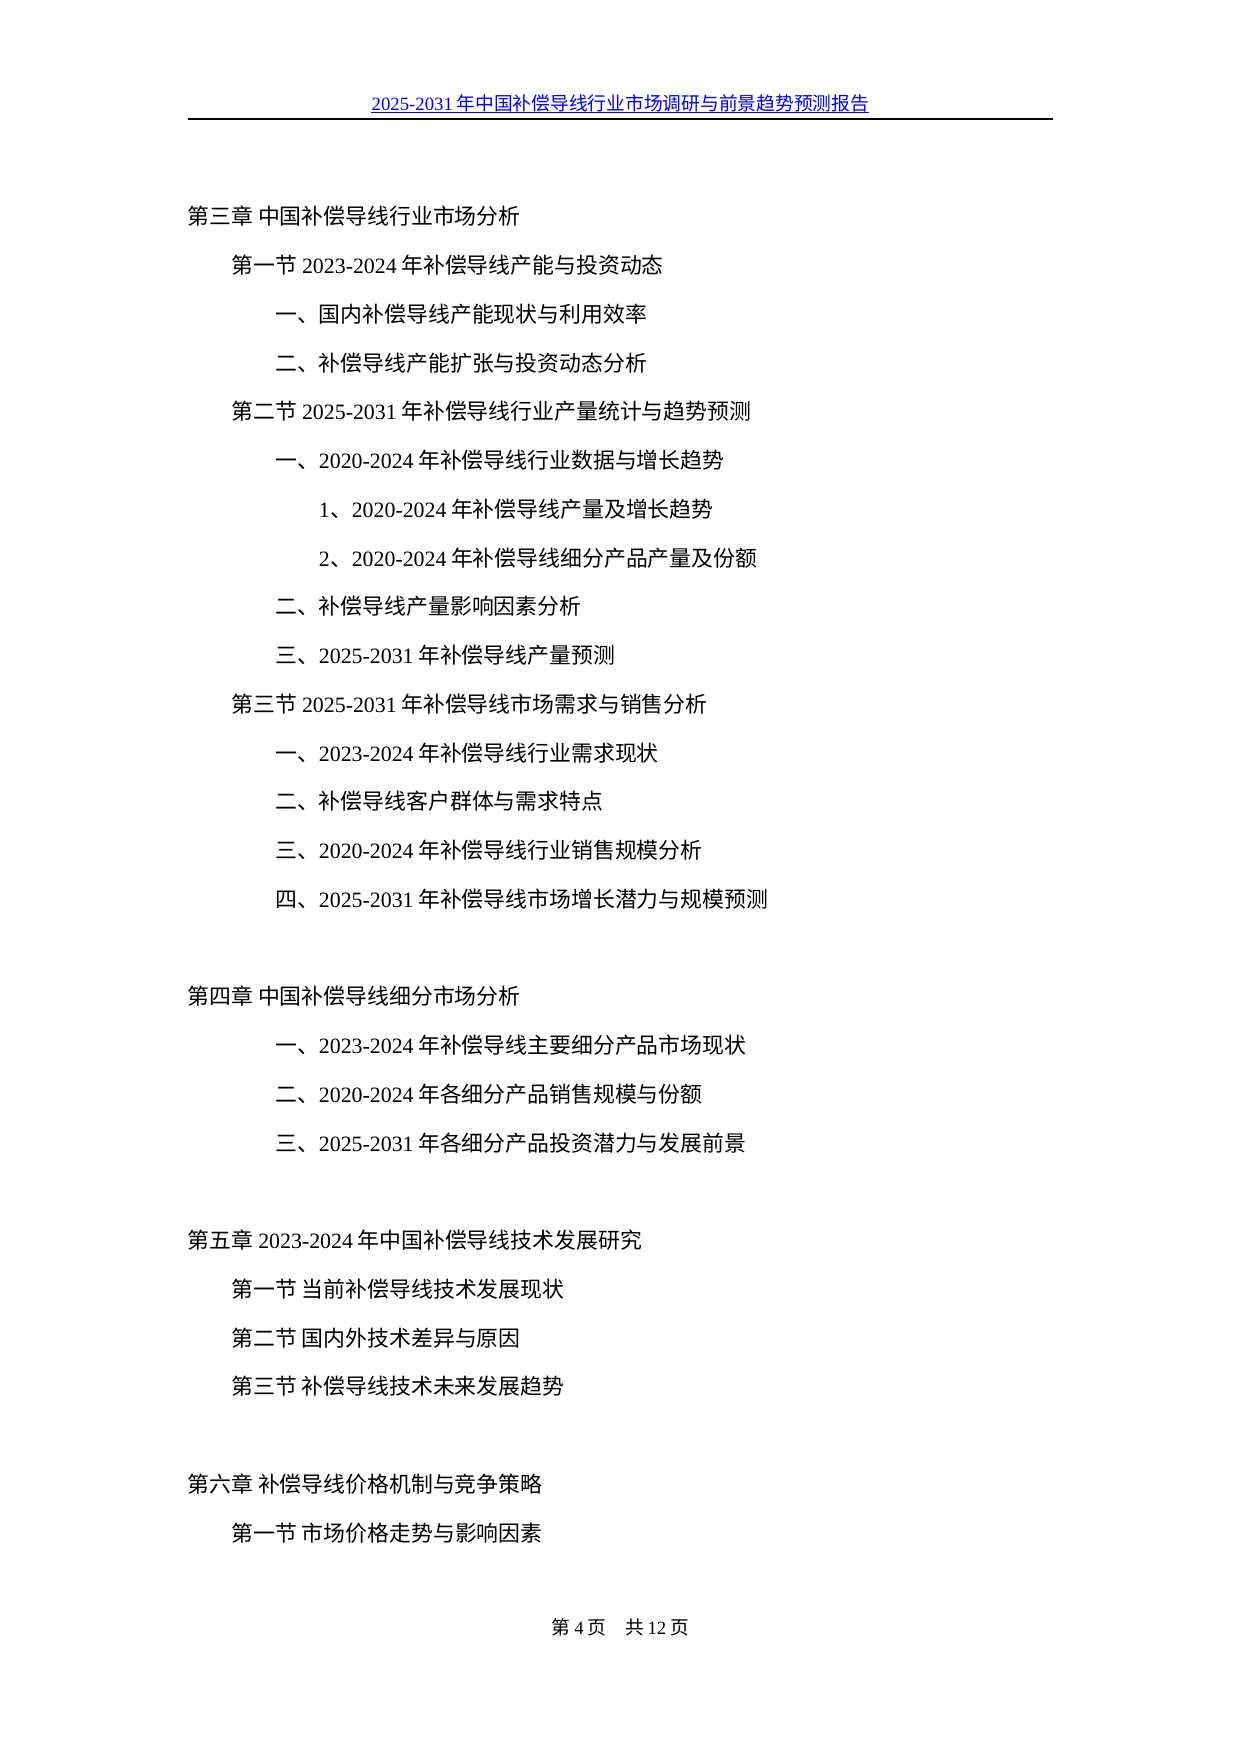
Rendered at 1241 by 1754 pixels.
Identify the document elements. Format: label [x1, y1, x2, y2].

text [187, 150, 1053, 1548]
